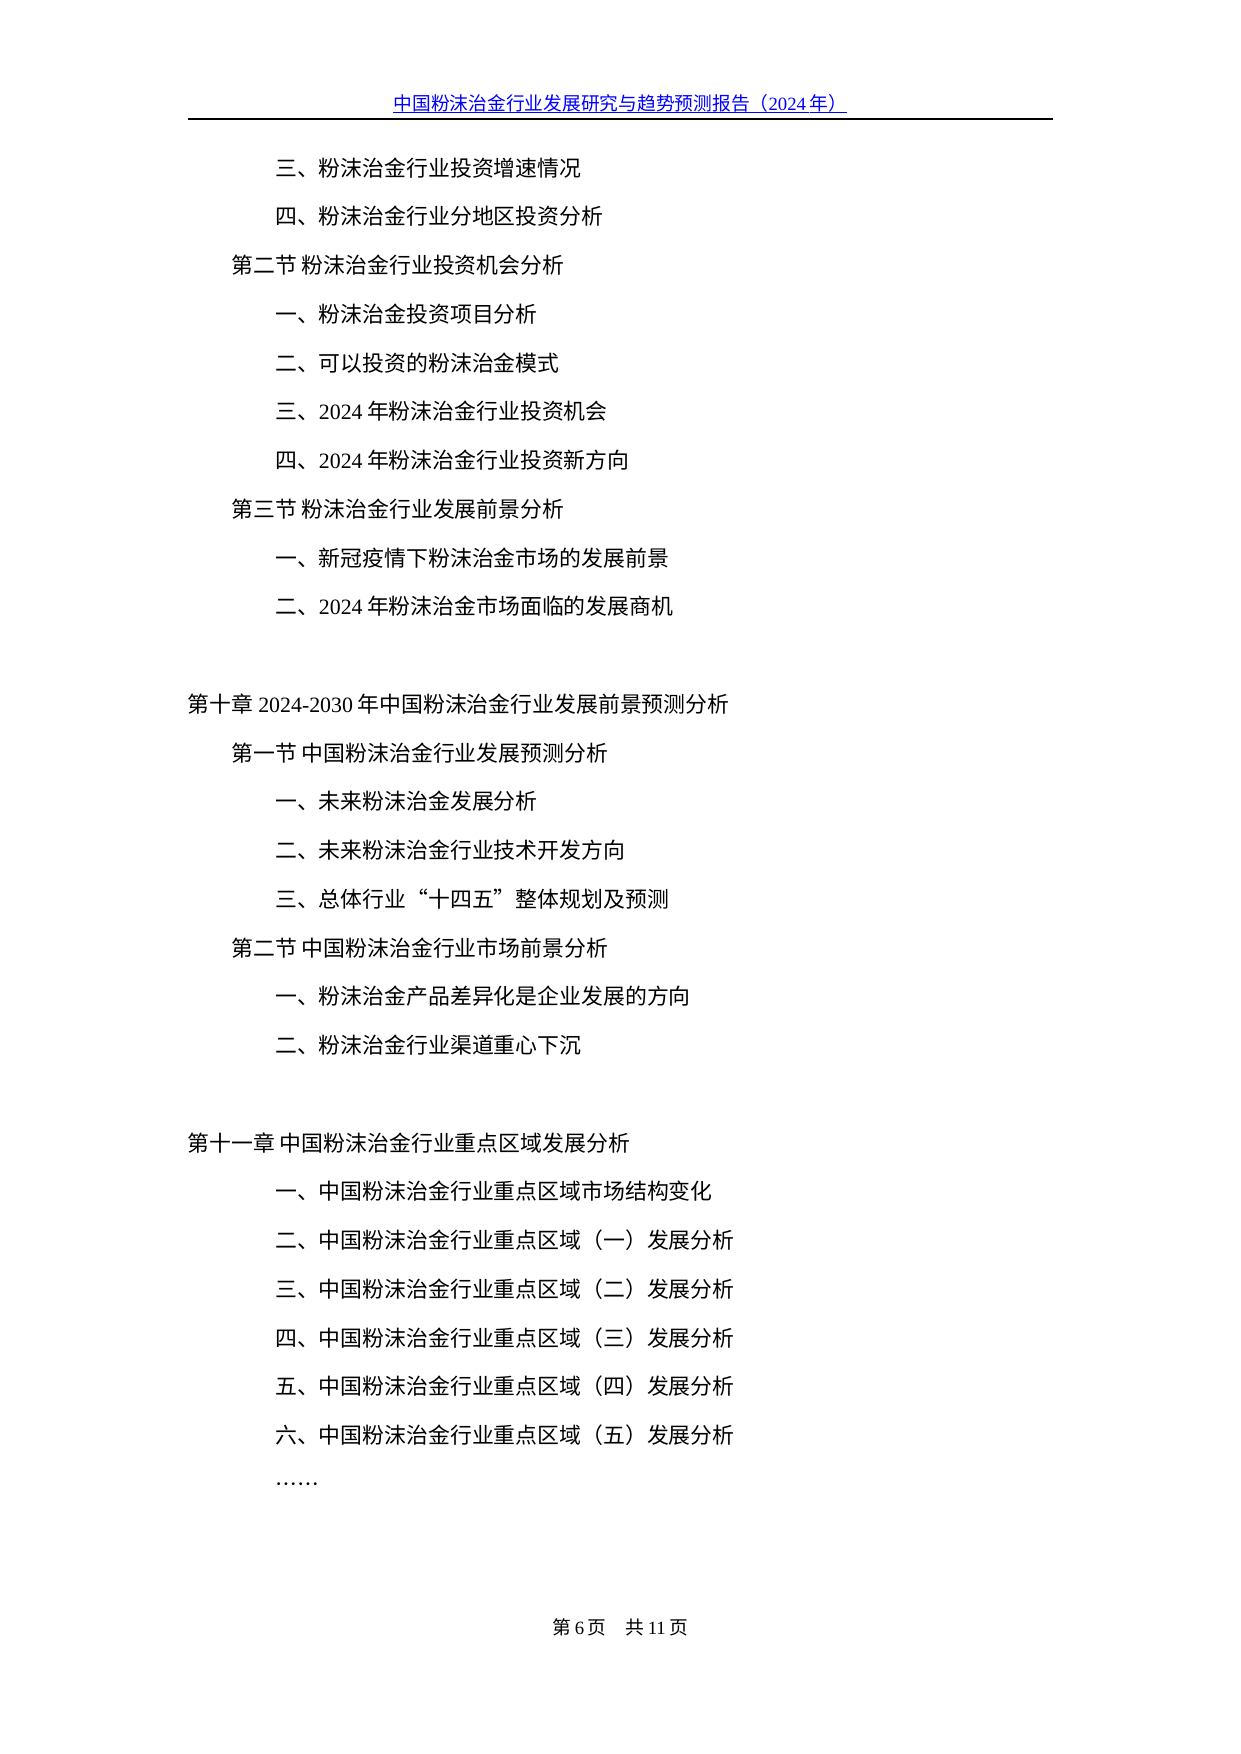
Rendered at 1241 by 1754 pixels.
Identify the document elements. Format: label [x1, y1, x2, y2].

text [187, 150, 1053, 1499]
